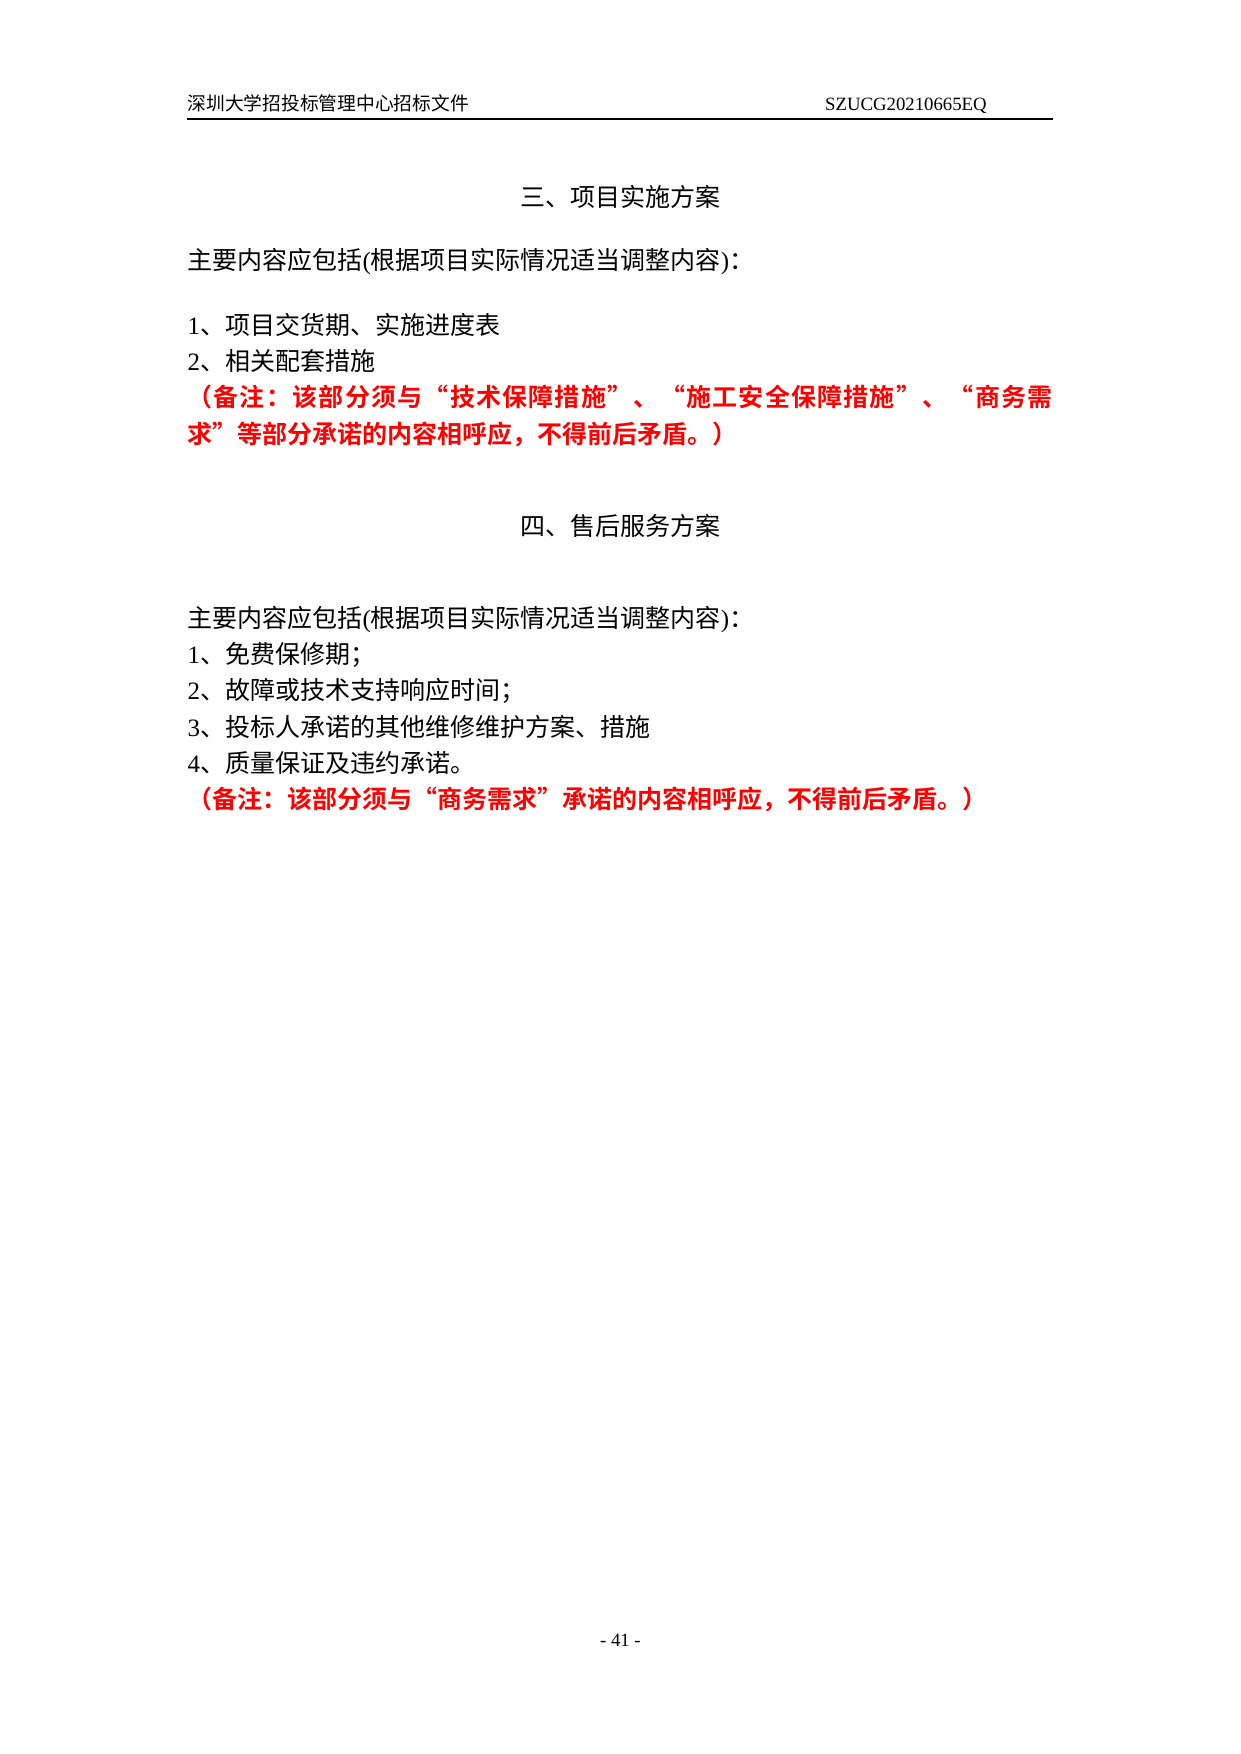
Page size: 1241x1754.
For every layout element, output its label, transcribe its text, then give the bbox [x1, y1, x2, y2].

subtitle 四、售后服务方案 [187, 506, 1053, 542]
text 3、投标人承诺的其他维修维护方案、措施 [187, 707, 1053, 743]
text 2、故障或技术支持响应时间； [187, 671, 1053, 707]
text 2、相关配套措施 [187, 342, 1053, 378]
text 1、项目交货期、实施进度表 [187, 305, 1053, 342]
text 4、质量保证及违约承诺。 [187, 743, 1053, 779]
text （备注：该部分须与“商务需求”承诺的内容相呼应，不得前后矛盾。） [187, 779, 1053, 816]
subtitle 三、项目实施方案 [187, 177, 1053, 213]
text （备注：该部分须与“技术保障措施”、“施工安全保障措施”、“商务需求”等部分承诺的内容相呼应，不得前后矛盾。） [187, 378, 1053, 450]
text 主要内容应包括(根据项目实际情况适当调整内容)： [187, 240, 1053, 277]
text 1、免费保修期； [187, 634, 1053, 671]
text 主要内容应包括(根据项目实际情况适当调整内容)： [187, 598, 1053, 634]
